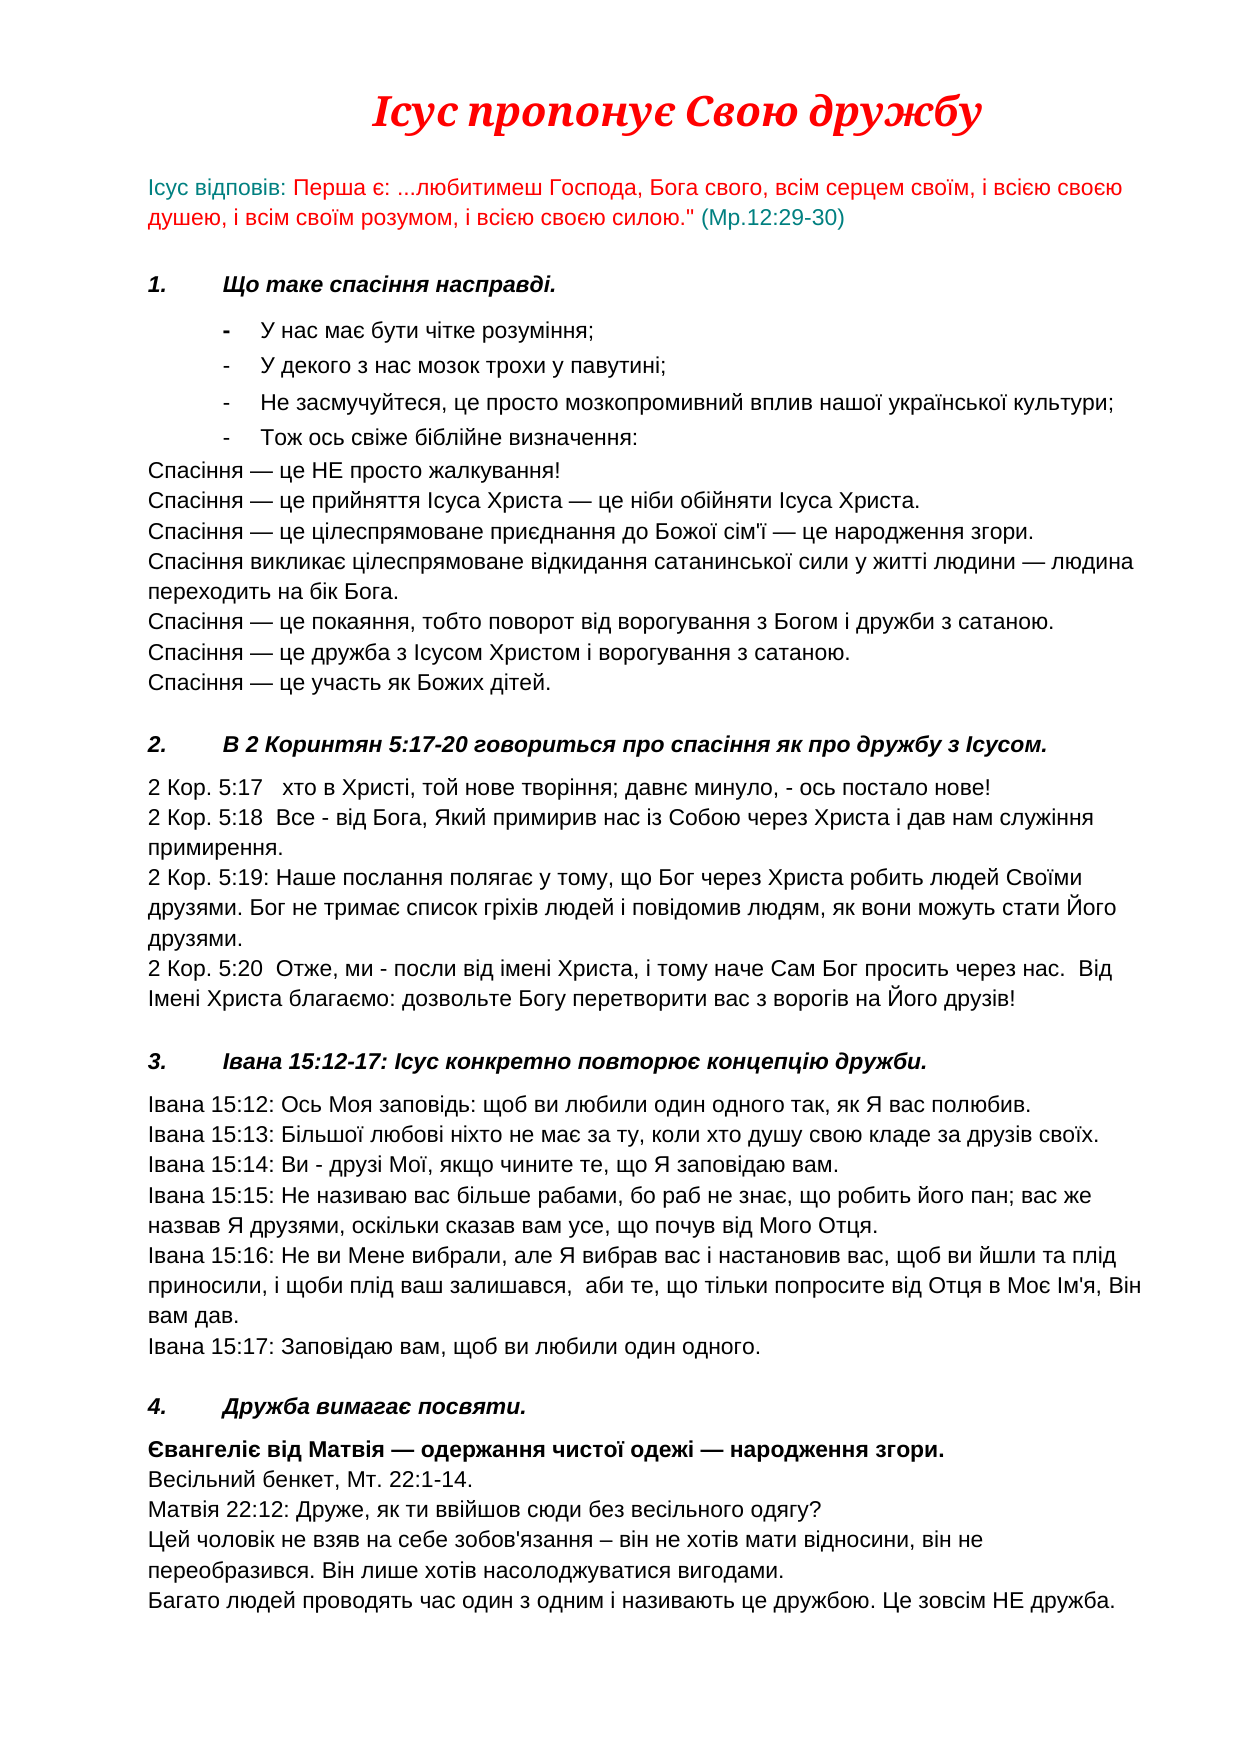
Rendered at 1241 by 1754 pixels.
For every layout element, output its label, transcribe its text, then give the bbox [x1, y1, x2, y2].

list Тож ось свіже біблійне визначення: [223, 421, 1152, 453]
text Івана 15:17: Заповідаю вам, щоб ви любили один одного. [148, 1333, 1152, 1359]
text Ісус відповів: Перша є: ...любитимеш Господа, Бога свого, всім серцем своїм, і всією своєю душею, і всім своїм розумом, і всією своєю силою." (Мр.12:29-30) [148, 174, 1152, 231]
text Івана 15:15: Не називаю вас більше рабами, бо раб не знає, що робить його пан; вас же назвав Я друзями, оскільки сказав вам усе, що почув від Мого Отця. [148, 1182, 1152, 1238]
text Івана 15:12: Ось Моя заповідь: щоб ви любили один одного так, як Я вас полюбив. [148, 1091, 1152, 1117]
text Спасіння — це покаяння, тобто поворот від ворогування з Богом і дружби з сатаною. [148, 608, 1152, 635]
text 3. Івана 15:12-17: Ісус конкретно повторює концепцію дружби. [148, 1048, 1152, 1074]
text Спасіння — це дружба з Ісусом Христом і ворогування з сатаною. [148, 638, 1152, 665]
list Не засмучуйтеся, це просто мозкопромивний вплив нашої української культури; [223, 385, 1152, 417]
text Івана 15:13: Більшої любові ніхто не має за ту, коли хто душу свою кладе за друзів своїх. [148, 1121, 1152, 1147]
text Матвія 22:12: Друже, як ти ввійшов сюди без весільного одягу? [148, 1496, 1152, 1522]
text Спасіння викликає цілеспрямоване відкидання сатанинської сили у житті людини — людина переходить на бік Бога. [148, 548, 1152, 604]
text Спасіння — це прийняття Ісуса Христа — це ніби обійняти Ісуса Христа. [148, 487, 1152, 514]
text Івана 15:14: Ви - друзі Мої, якщо чините те, що Я заповідаю вам. [148, 1151, 1152, 1178]
text 2 Кор. 5:20 Отже, ми - посли від імені Христа, і тому наче Сам Бог просить через нас. Від Імені Христа благаємо: дозвольте Богу перетворити вас з ворогів на Його друзів! [148, 955, 1152, 1011]
text 1. Що таке спасіння насправді. [148, 271, 1152, 297]
text Ісус пропонує Свою дружбу [373, 89, 1152, 137]
list У нас має бути чітке розуміння; [223, 313, 1152, 345]
text 2 Кор. 5:18 Все - від Бога, Який примирив нас із Собою через Христа і дав нам служіння примирення. [148, 804, 1152, 860]
list У декого з нас мозок трохи у павутині; [223, 349, 1152, 381]
text Спасіння — це цілеспрямоване приєднання до Божої сім'ї — це народження згори. [148, 518, 1152, 544]
text 2 Кор. 5:17 хто в Христі, той нове творіння; давнє минуло, - ось постало нове! [148, 773, 1152, 800]
text Спасіння — це НЕ просто жалкування! [148, 457, 1152, 484]
text Цей чоловік не взяв на себе зобов'язання – він не хотів мати відносини, він не переобразився. Він лише хотів насолоджуватися вигодами. [148, 1526, 1152, 1583]
text Спасіння — це участь як Божих дітей. [148, 669, 1152, 695]
text 4. Дружба вимагає посвяти. [148, 1393, 1152, 1419]
text 2. В 2 Коринтян 5:17-20 говориться про спасіння як про дружбу з Ісусом. [148, 731, 1152, 757]
text Багато людей проводять час один з одним і називають це дружбою. Це зовсім НЕ дружба. [148, 1587, 1152, 1613]
text 2 Кор. 5:19: Наше послання полягає у тому, що Бог через Христа робить людей Своїми друзями. Бог не тримає список гріхів людей і повідомив людям, як вони можуть стати Його друзями. [148, 864, 1152, 951]
text Івана 15:16: Не ви Мене вибрали, але Я вибрав вас і настановив вас, щоб ви йшли та плід приносили, і щоби плід ваш залишався, аби те, що тільки попросите від Отця в Моє Ім'я, Він вам дав. [148, 1242, 1152, 1329]
text Весільний бенкет, Мт. 22:1-14. [148, 1466, 1152, 1492]
text Євангеліє від Матвія — одержання чистої одежі — народження згори. [148, 1436, 1152, 1462]
